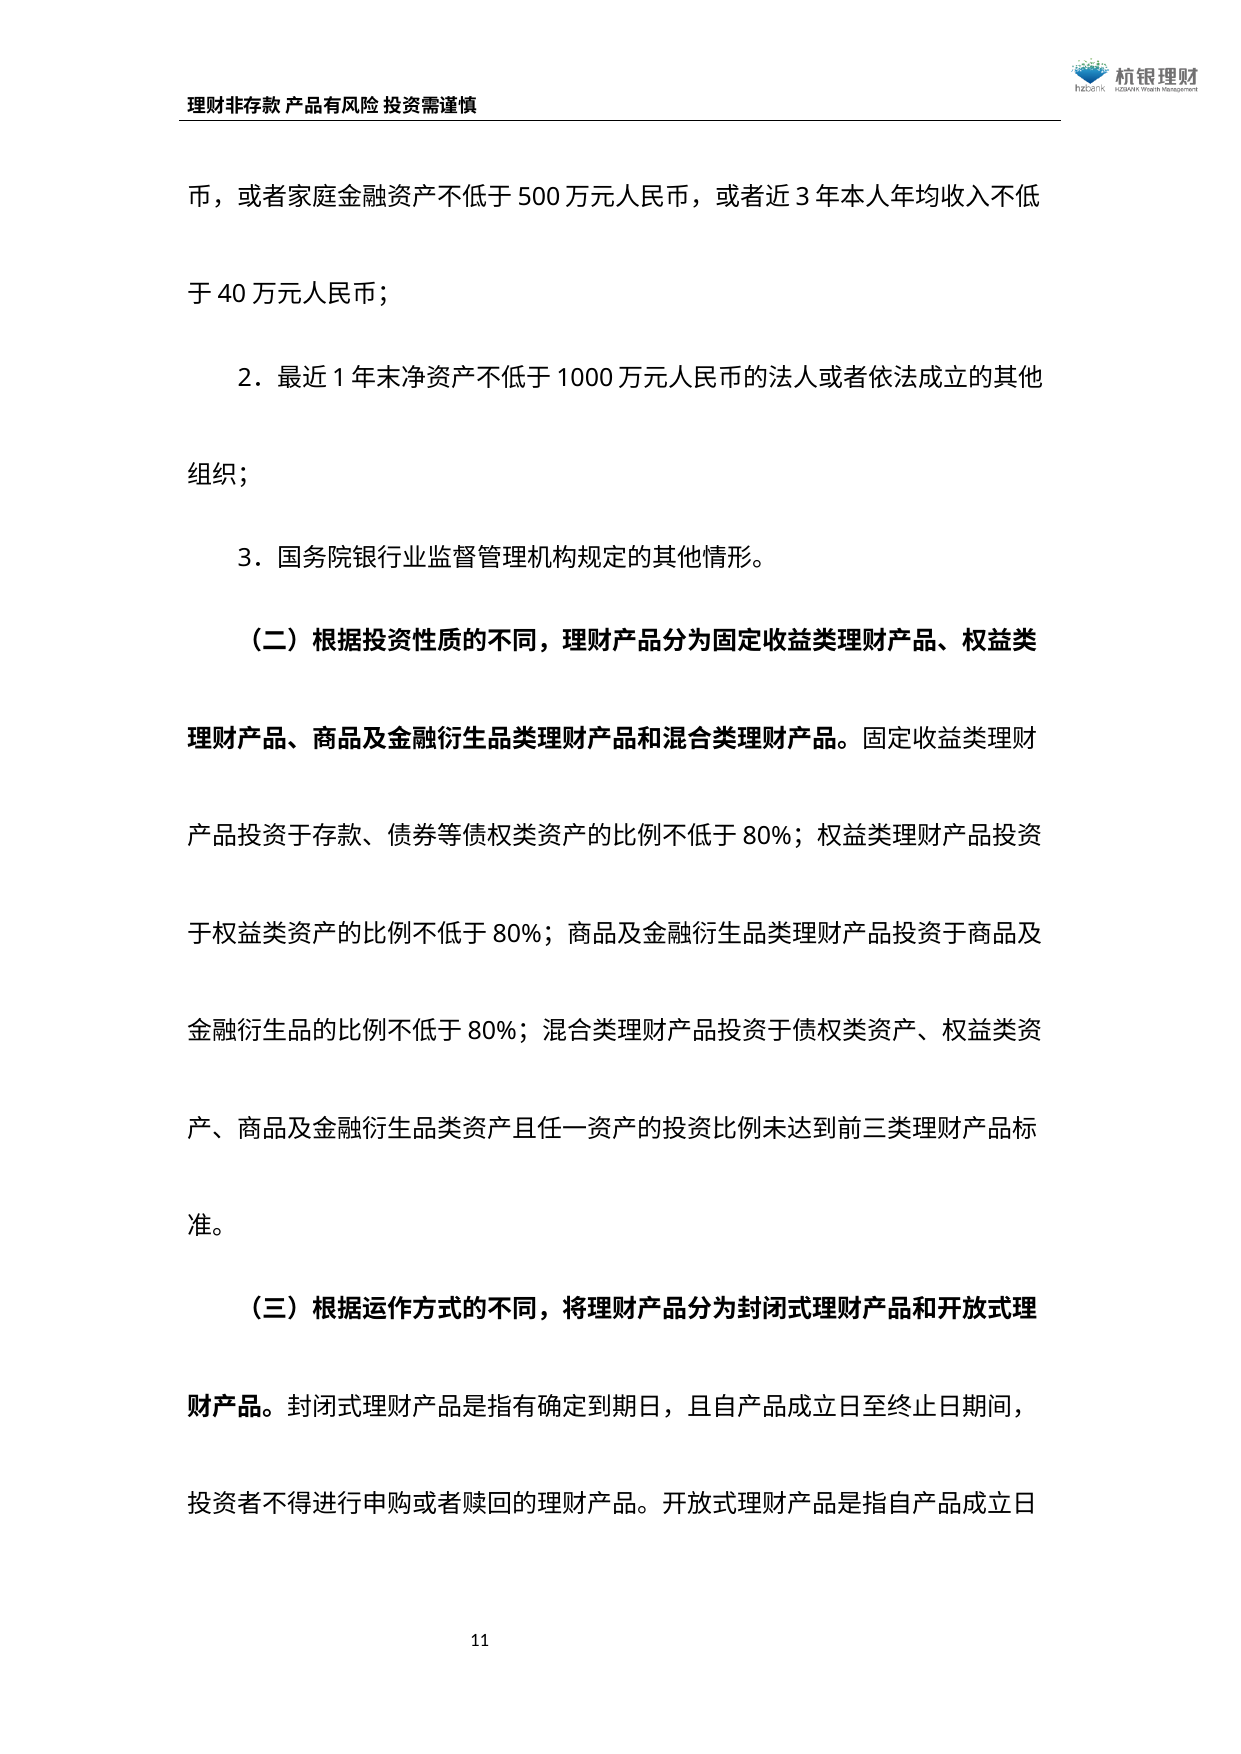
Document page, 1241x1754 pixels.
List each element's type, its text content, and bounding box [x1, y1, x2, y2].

picture [1027, 0, 1240, 151]
list 根据投资性质的不同，理财产品分为固定收益类理财产品、权益类理财产品、商品及金融衍生品类理财产品和混合类理财产品。固定收益类理财产品投资于存款、债券等债权类资产的比例不低于80%；权益类理财产品投资于权益类资产的比例不低于80%；商品及金融衍生品类理财产品投资于商品及金融衍生品的比例不低于80%；混合类理财产品投资于债权类资产、权益类资产、商品及金融衍生品类资产且任一资产的投资比例未达到前三类理财产品标准。 [187, 606, 1053, 1256]
list 具有2年以上投资经历，且满足家庭金融净资产不低于300万元人民币，或者家庭金融资产不低于500万元人民币，或者近3年本人年均收入不低于40 万元人民币； [187, 162, 1053, 324]
list 国务院银行业监督管理机构规定的其他情形。 [187, 523, 1053, 588]
list 最近1年末净资产不低于1000万元人民币的法人或者依法成立的其他组织； [187, 343, 1053, 505]
